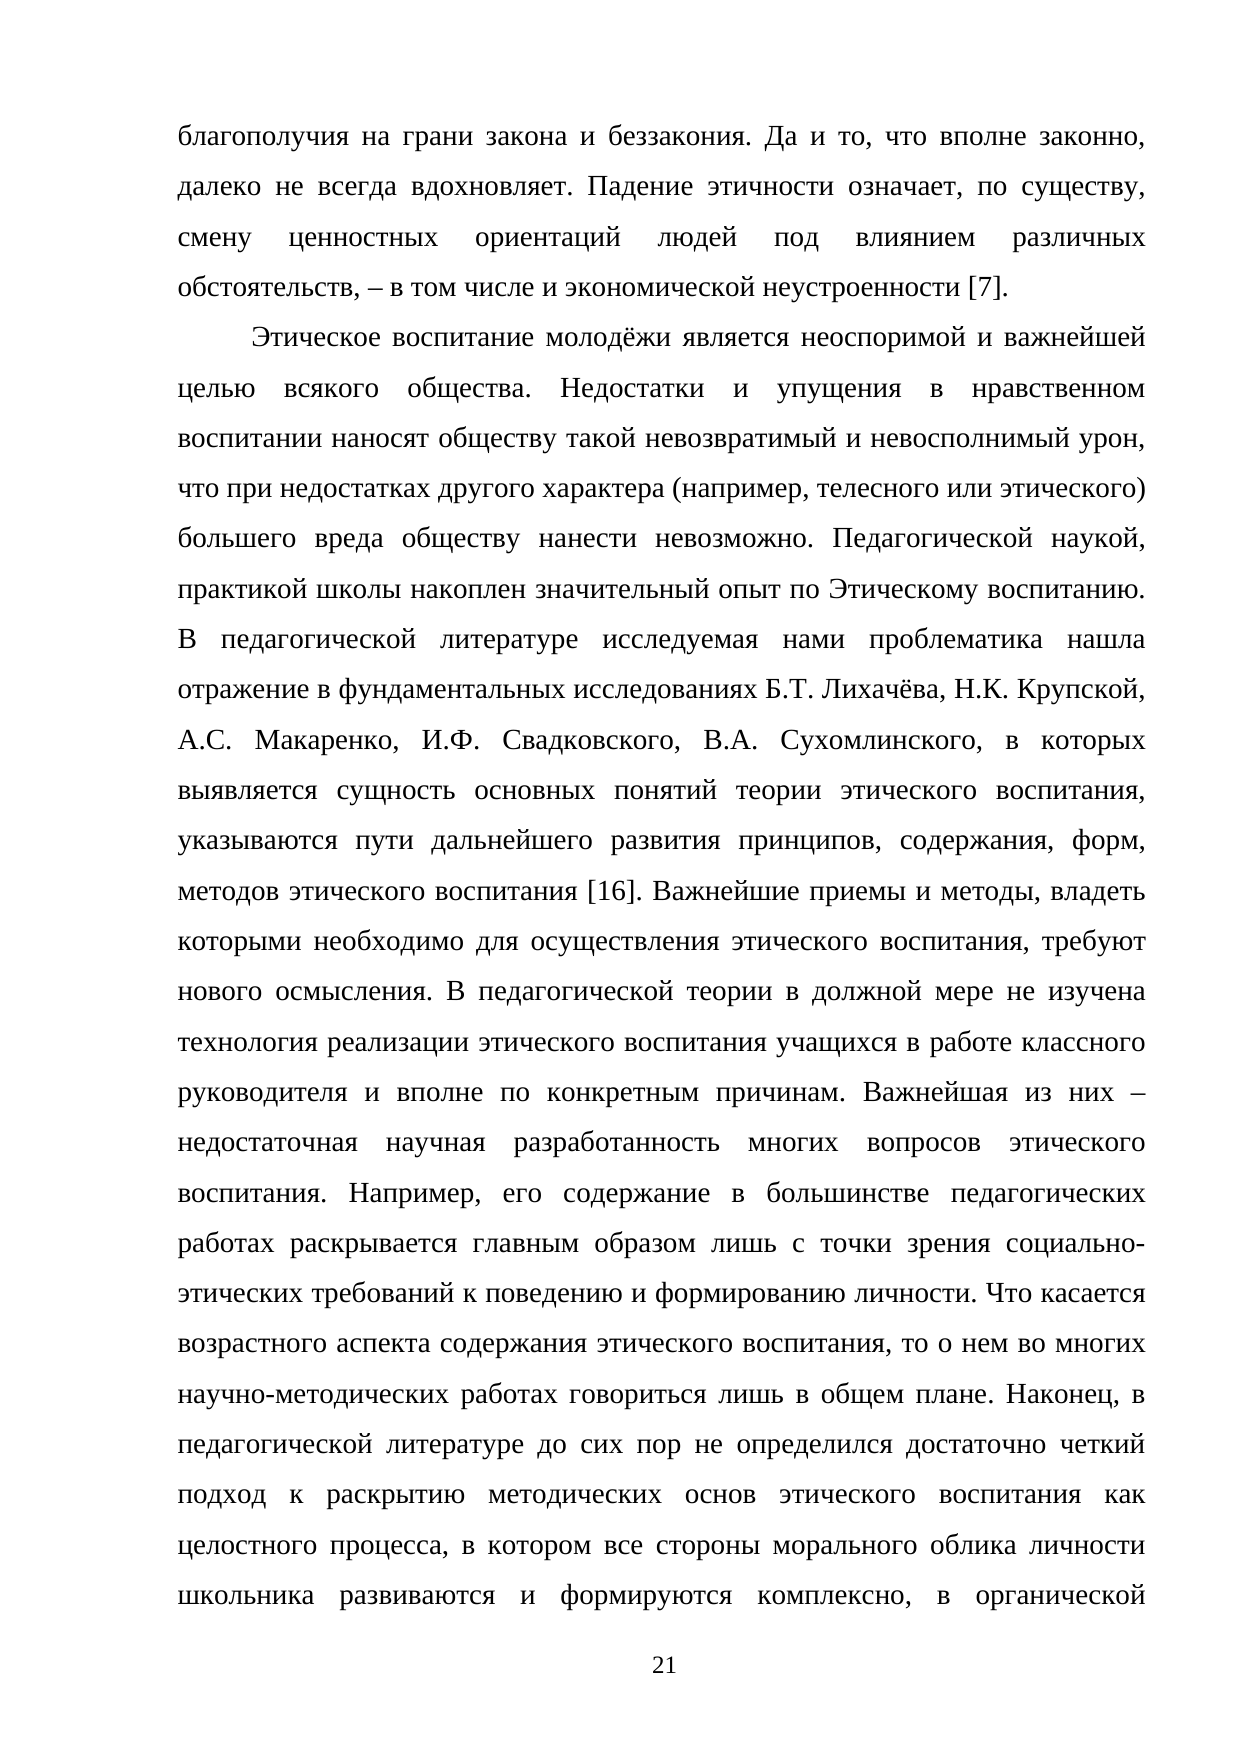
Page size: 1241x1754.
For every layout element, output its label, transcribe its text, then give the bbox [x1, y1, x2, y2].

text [177, 118, 1146, 303]
